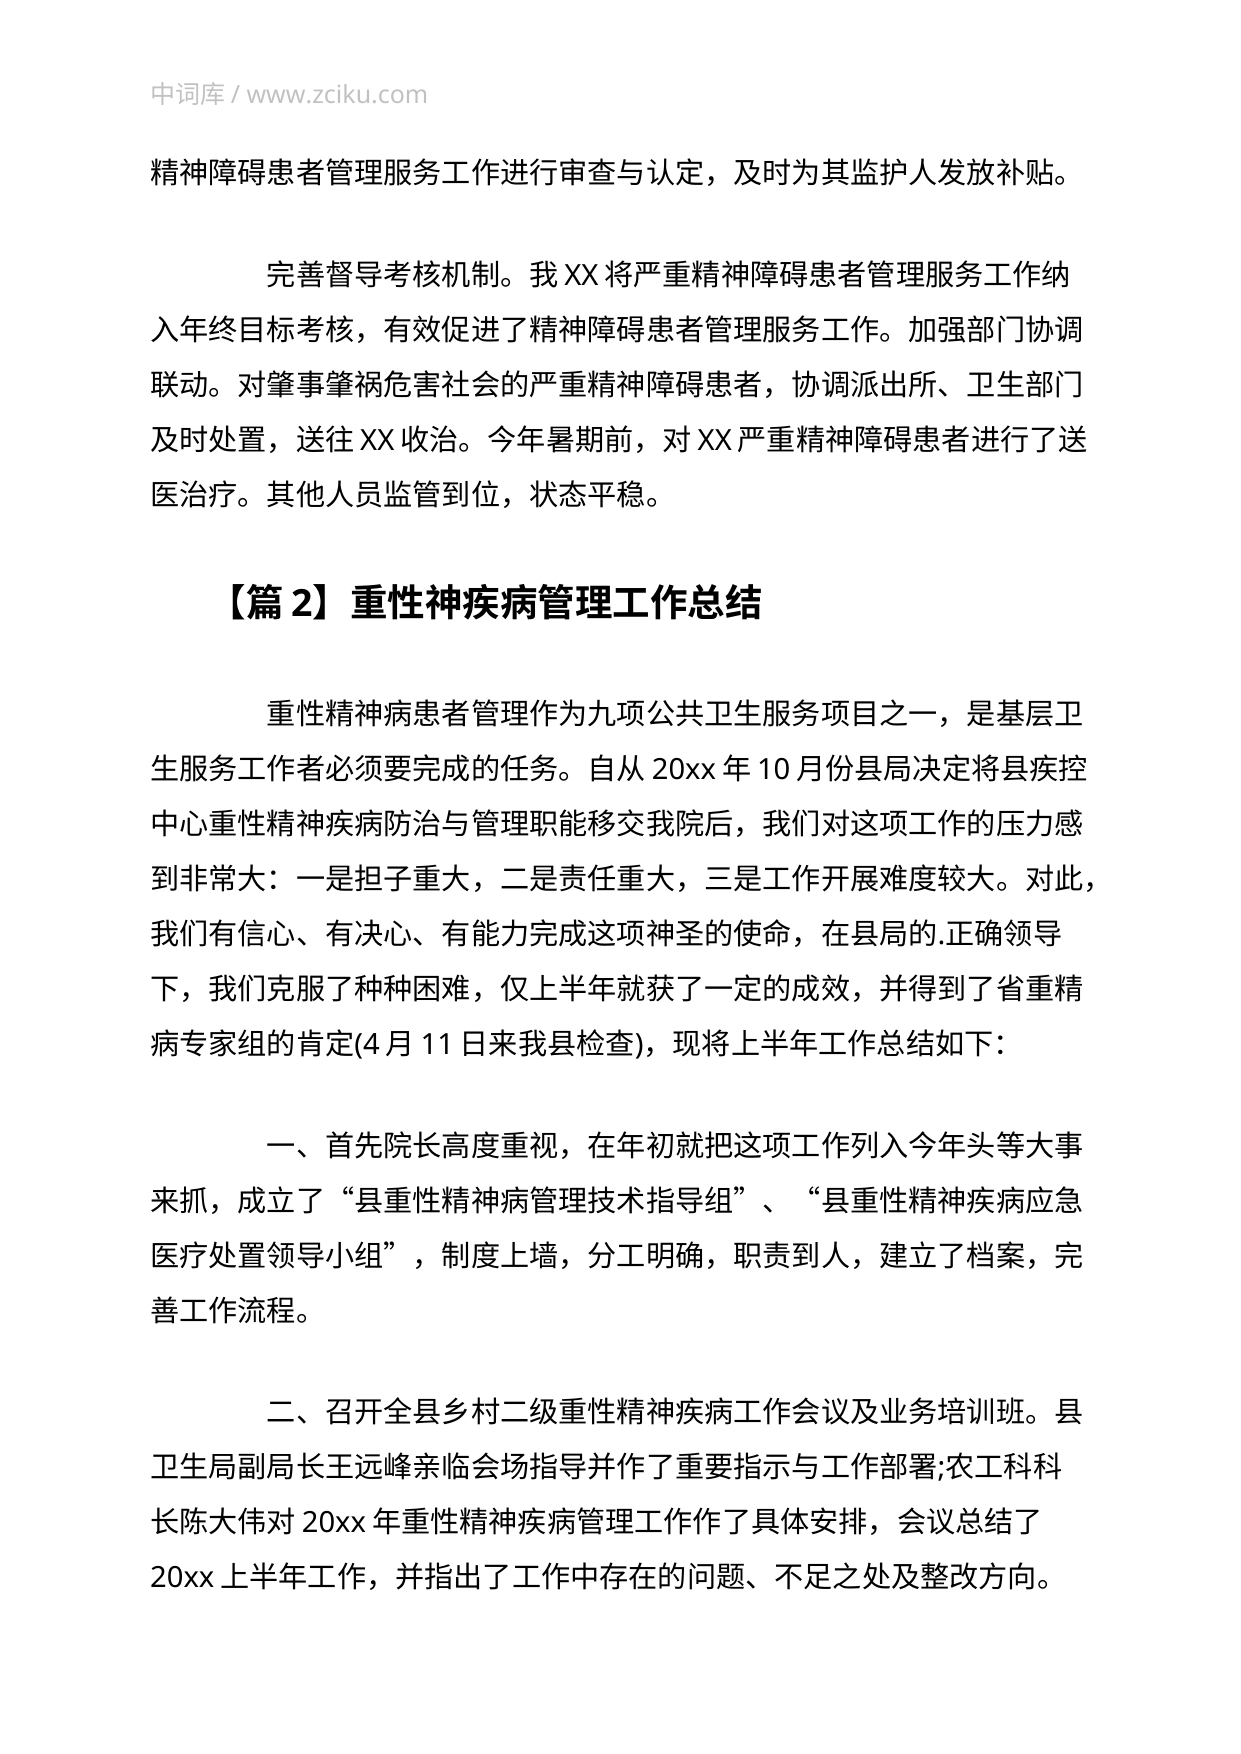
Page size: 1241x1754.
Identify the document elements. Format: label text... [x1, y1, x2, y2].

text 重性精神病患者管理作为九项公共卫生服务项目之一，是基层卫生服务工作者必须要完成的任务。自从20xx年10月份县局决定将县疾控中心重性精神疾病防治与管理职能移交我院后，我们对这项工作的压力感到非常大：一是担子重大，二是责任重大，三是工作开展难度较大。对此，我们有信心、有决心、有能力完成这项神圣的使命，在县局的.正确领导下，我们克服了种种困难，仅上半年就获了一定的成效，并得到了省重精病专家组的肯定(4月11日来我县检查)，现将上半年工作总结如下： [150, 691, 1090, 1063]
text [150, 150, 1090, 192]
text 一、首先院长高度重视，在年初就把这项工作列入今年头等大事来抓，成立了“县重性精神病管理技术指导组”、“县重性精神疾病应急医疗处置领导小组”，制度上墙，分工明确，职责到人，建立了档案，完善工作流程。 [150, 1122, 1090, 1329]
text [150, 1389, 1090, 1596]
text 【篇2】重性神疾病管理工作总结 [150, 573, 1090, 628]
text 完善督导考核机制。我XX将严重精神障碍患者管理服务工作纳入年终目标考核，有效促进了精神障碍患者管理服务工作。加强部门协调联动。对肇事肇祸危害社会的严重精神障碍患者，协调派出所、卫生部门及时处置，送往XX收治。今年暑期前，对XX严重精神障碍患者进行了送医治疗。其他人员监管到位，状态平稳。 [150, 252, 1090, 514]
